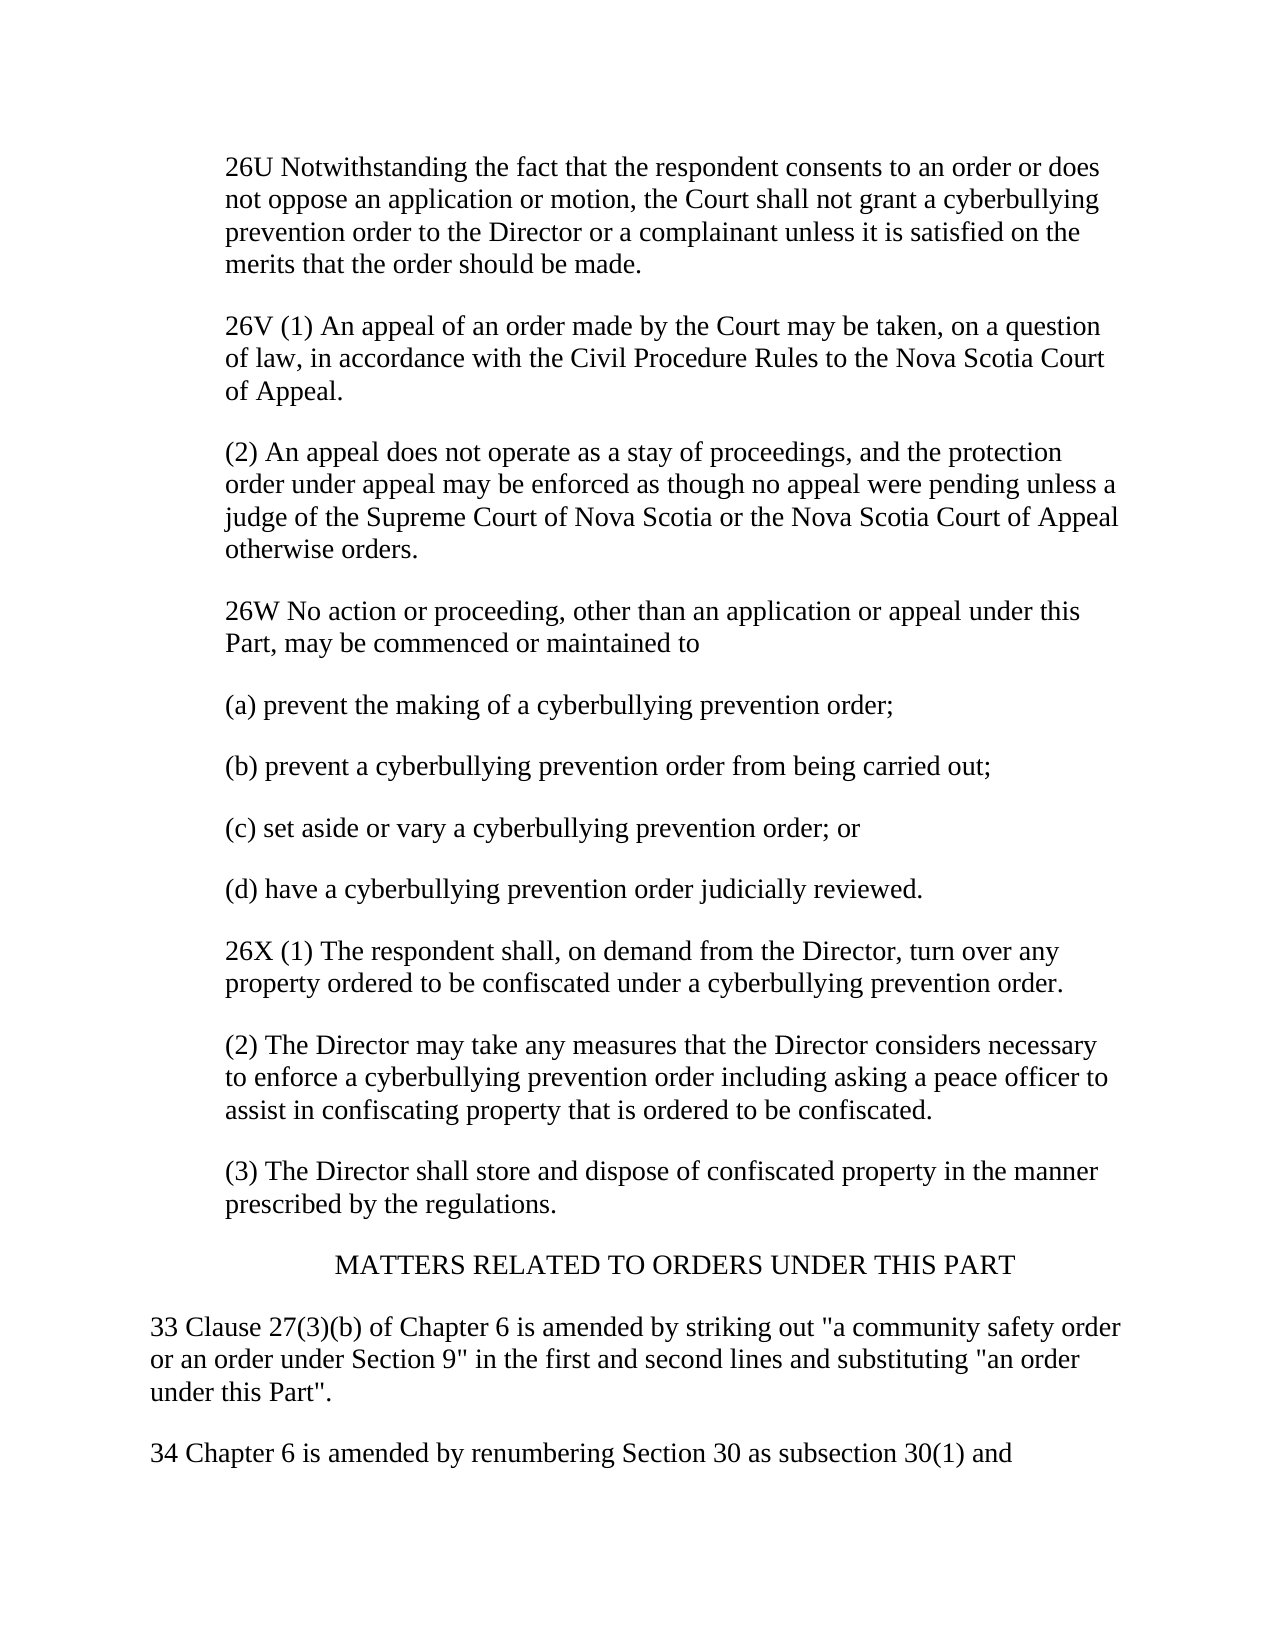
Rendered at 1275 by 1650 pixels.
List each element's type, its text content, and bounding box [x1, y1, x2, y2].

text (d) have a cyberbullying prevention order judicially reviewed. [225, 872, 1125, 905]
text (b) prevent a cyberbullying prevention order from being carried out; [225, 749, 1125, 782]
text 26U Notwithstanding the fact that the respondent consents to an order or does not oppose an application or motion, the Court shall not grant a cyberbullying prevention order to the Director or a complainant unless it is satisfied on the merits that the order should be made. [225, 150, 1125, 279]
text 26W No action or proceeding, other than an application or appeal under this Part, may be commenced or maintained to [225, 594, 1125, 659]
text 34 Chapter 6 is amended by renumbering Section 30 as subsection 30(1) and [150, 1436, 1125, 1469]
text (3) The Director shall store and dispose of confiscated property in the manner prescribed by the regulations. [225, 1154, 1125, 1219]
text MATTERS RELATED TO ORDERS UNDER THIS PART [225, 1248, 1125, 1281]
text (2) The Director may take any measures that the Director considers necessary to enforce a cyberbullying prevention order including asking a peace officer to assist in confiscating property that is ordered to be confiscated. [225, 1028, 1125, 1125]
text (c) set aside or vary a cyberbullying prevention order; or [225, 811, 1125, 843]
text (a) prevent the making of a cyberbullying prevention order; [225, 688, 1125, 720]
text 33 Clause 27(3)(b) of Chapter 6 is amended by striking out "a community safety order or an order under Section 9" in the first and second lines and substituting "an order under this Part". [150, 1310, 1125, 1407]
text (2) An appeal does not operate as a stay of proceedings, and the protection order under appeal may be enforced as though no appeal were pending unless a judge of the Supreme Court of Nova Scotia or the Nova Scotia Court of Appeal otherwise orders. [225, 435, 1125, 565]
text 26X (1) The respondent shall, on demand from the Director, turn over any property ordered to be confiscated under a cyberbullying prevention order. [225, 934, 1125, 999]
text 26V (1) An appeal of an order made by the Court may be taken, on a question of law, in accordance with the Civil Procedure Rules to the Nova Scotia Court of Appeal. [225, 309, 1125, 406]
